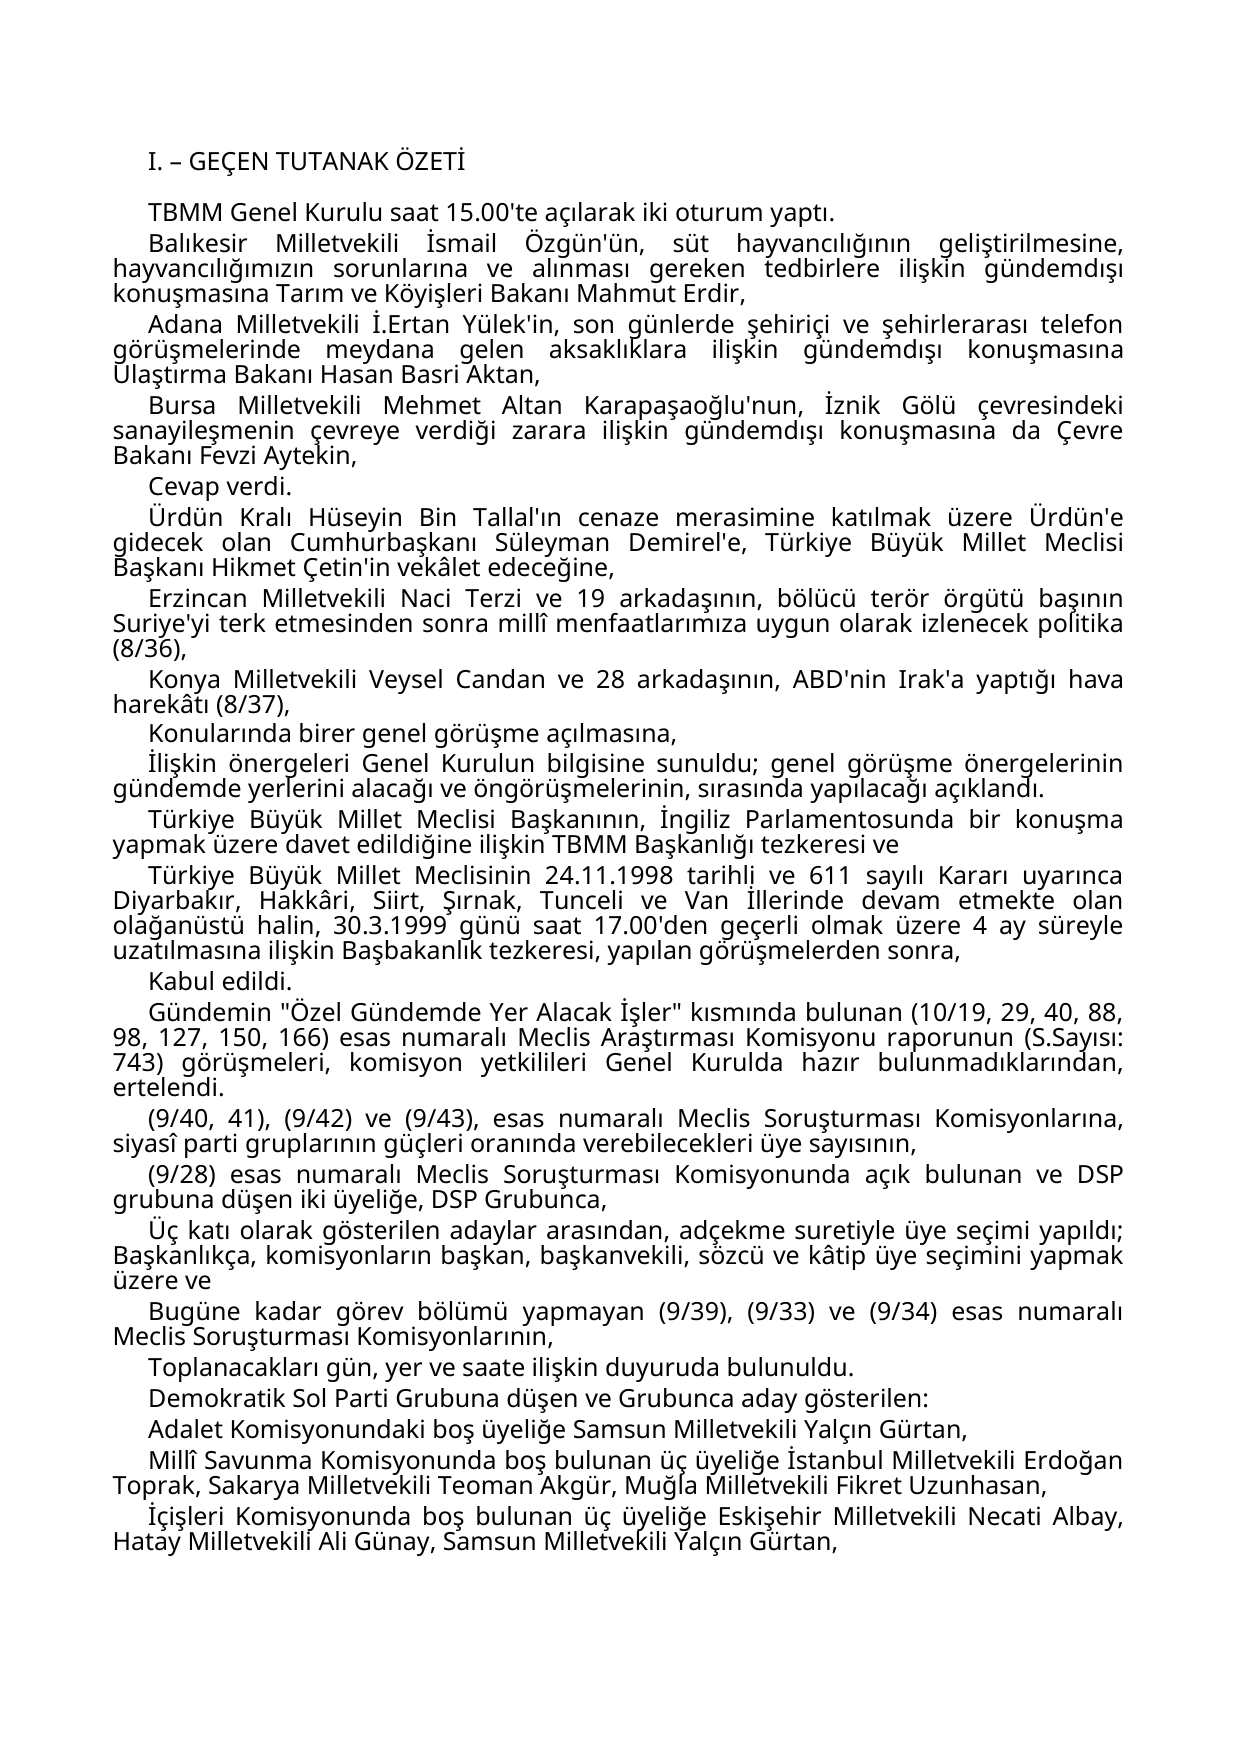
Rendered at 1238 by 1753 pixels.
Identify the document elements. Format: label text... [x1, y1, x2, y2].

text Balıkesir Milletvekili İsmail Özgün'ün, süt hayvancılığının geliştirilmesine, hayvancılığımızın sorunlarına ve alınması gereken tedbirlere ilişkin gündemdışı konuşmasına Tarım ve Köyişleri Bakanı Mahmut Erdir, [112, 232, 1125, 307]
text Toplanacakları gün, yer ve saate ilişkin duyuruda bulunuldu. [112, 1356, 1125, 1381]
text Bugüne kadar görev bölümü yapmayan (9/39), (9/33) ve (9/34) esas numaralı Meclis Soruşturması Komisyonlarının, [112, 1300, 1125, 1350]
text Adana Milletvekili İ.Ertan Yülek'in, son günlerde şehiriçi ve şehirlerarası telefon görüşmelerinde meydana gelen aksaklıklara ilişkin gündemdışı konuşmasına Ulaştırma Bakanı Hasan Basri Aktan, [112, 313, 1125, 388]
text Kabul edildi. [112, 971, 1125, 996]
text Demokratik Sol Parti Grubuna düşen ve Grubunca aday gösterilen: [112, 1387, 1125, 1412]
text İçişleri Komisyonunda boş bulunan üç üyeliğe Eskişehir Milletvekili Necati Albay, Hatay Milletvekili Ali Günay, Samsun Milletvekili Yalçın Gürtan, [112, 1505, 1125, 1555]
text (9/40, 41), (9/42) ve (9/43), esas numaralı Meclis Soruşturması Komisyonlarına, siyasî parti gruplarının güçleri oranında verebilecekleri üye sayısının, [112, 1107, 1125, 1157]
text Adalet Komisyonundaki boş üyeliğe Samsun Milletvekili Yalçın Gürtan, [112, 1418, 1125, 1443]
text Erzincan Milletvekili Naci Terzi ve 19 arkadaşının, bölücü terör örgütü başının Suriye'yi terk etmesinden sonra millî menfaatlarımıza uygun olarak izlenecek politika (8/36), [112, 587, 1125, 662]
text Türkiye Büyük Millet Meclisinin 24.11.1998 tarihli ve 611 sayılı Kararı uyarınca Diyarbakır, Hakkâri, Siirt, Şırnak, Tunceli ve Van İllerinde devam etmekte olan olağanüstü halin, 30.3.1999 günü saat 17.00'den geçerli olmak üzere 4 ay süreyle uzatılmasına ilişkin Başbakanlık tezkeresi, yapılan görüşmelerden sonra, [112, 865, 1125, 965]
text Üç katı olarak gösterilen adaylar arasından, adçekme suretiyle üye seçimi yapıldı; Başkanlıkça, komisyonların başkan, başkanvekili, sözcü ve kâtip üye seçimini yapmak üzere ve [112, 1219, 1125, 1294]
text I. – GEÇEN TUTANAK ÖZETİ [112, 150, 1125, 175]
text Gündemin "Özel Gündemde Yer Alacak İşler" kısmında bulunan (10/19, 29, 40, 88, 98, 127, 150, 166) esas numaralı Meclis Araştırması Komisyonu raporunun (S.Sayısı: 743) görüşmeleri, komisyon yetkilileri Genel Kurulda hazır bulunmadıklarından, ertelendi. [112, 1002, 1125, 1102]
text Cevap verdi. [112, 475, 1125, 500]
text Konularında birer genel görüşme açılmasına, [112, 724, 1125, 747]
text Türkiye Büyük Millet Meclisi Başkanının, İngiliz Parlamentosunda bir konuşma yapmak üzere davet edildiğine ilişkin TBMM Başkanlığı tezkeresi ve [112, 809, 1125, 859]
text (9/28) esas numaralı Meclis Soruşturması Komisyonunda açık bulunan ve DSP grubuna düşen iki üyeliğe, DSP Grubunca, [112, 1163, 1125, 1213]
text Bursa Milletvekili Mehmet Altan Karapaşaoğlu'nun, İznik Gölü çevresindeki sanayileşmenin çevreye verdiği zarara ilişkin gündemdışı konuşmasına da Çevre Bakanı Fevzi Aytekin, [112, 394, 1125, 469]
text TBMM Genel Kurulu saat 15.00'te açılarak iki oturum yaptı. [112, 201, 1125, 226]
text İlişkin önergeleri Genel Kurulun bilgisine sunuldu; genel görüşme önergelerinin gündemde yerlerini alacağı ve öngörüşmelerinin, sırasında yapılacağı açıklandı. [112, 753, 1125, 803]
text Konya Milletvekili Veysel Candan ve 28 arkadaşının, ABD'nin Irak'a yaptığı hava harekâtı (8/37), [112, 668, 1125, 718]
text Millî Savunma Komisyonunda boş bulunan üç üyeliğe İstanbul Milletvekili Erdoğan Toprak, Sakarya Milletvekili Teoman Akgür, Muğla Milletvekili Fikret Uzunhasan, [112, 1449, 1125, 1499]
text Ürdün Kralı Hüseyin Bin Tallal'ın cenaze merasimine katılmak üzere Ürdün'e gidecek olan Cumhurbaşkanı Süleyman Demirel'e, Türkiye Büyük Millet Meclisi Başkanı Hikmet Çetin'in vekâlet edeceğine, [112, 506, 1125, 581]
